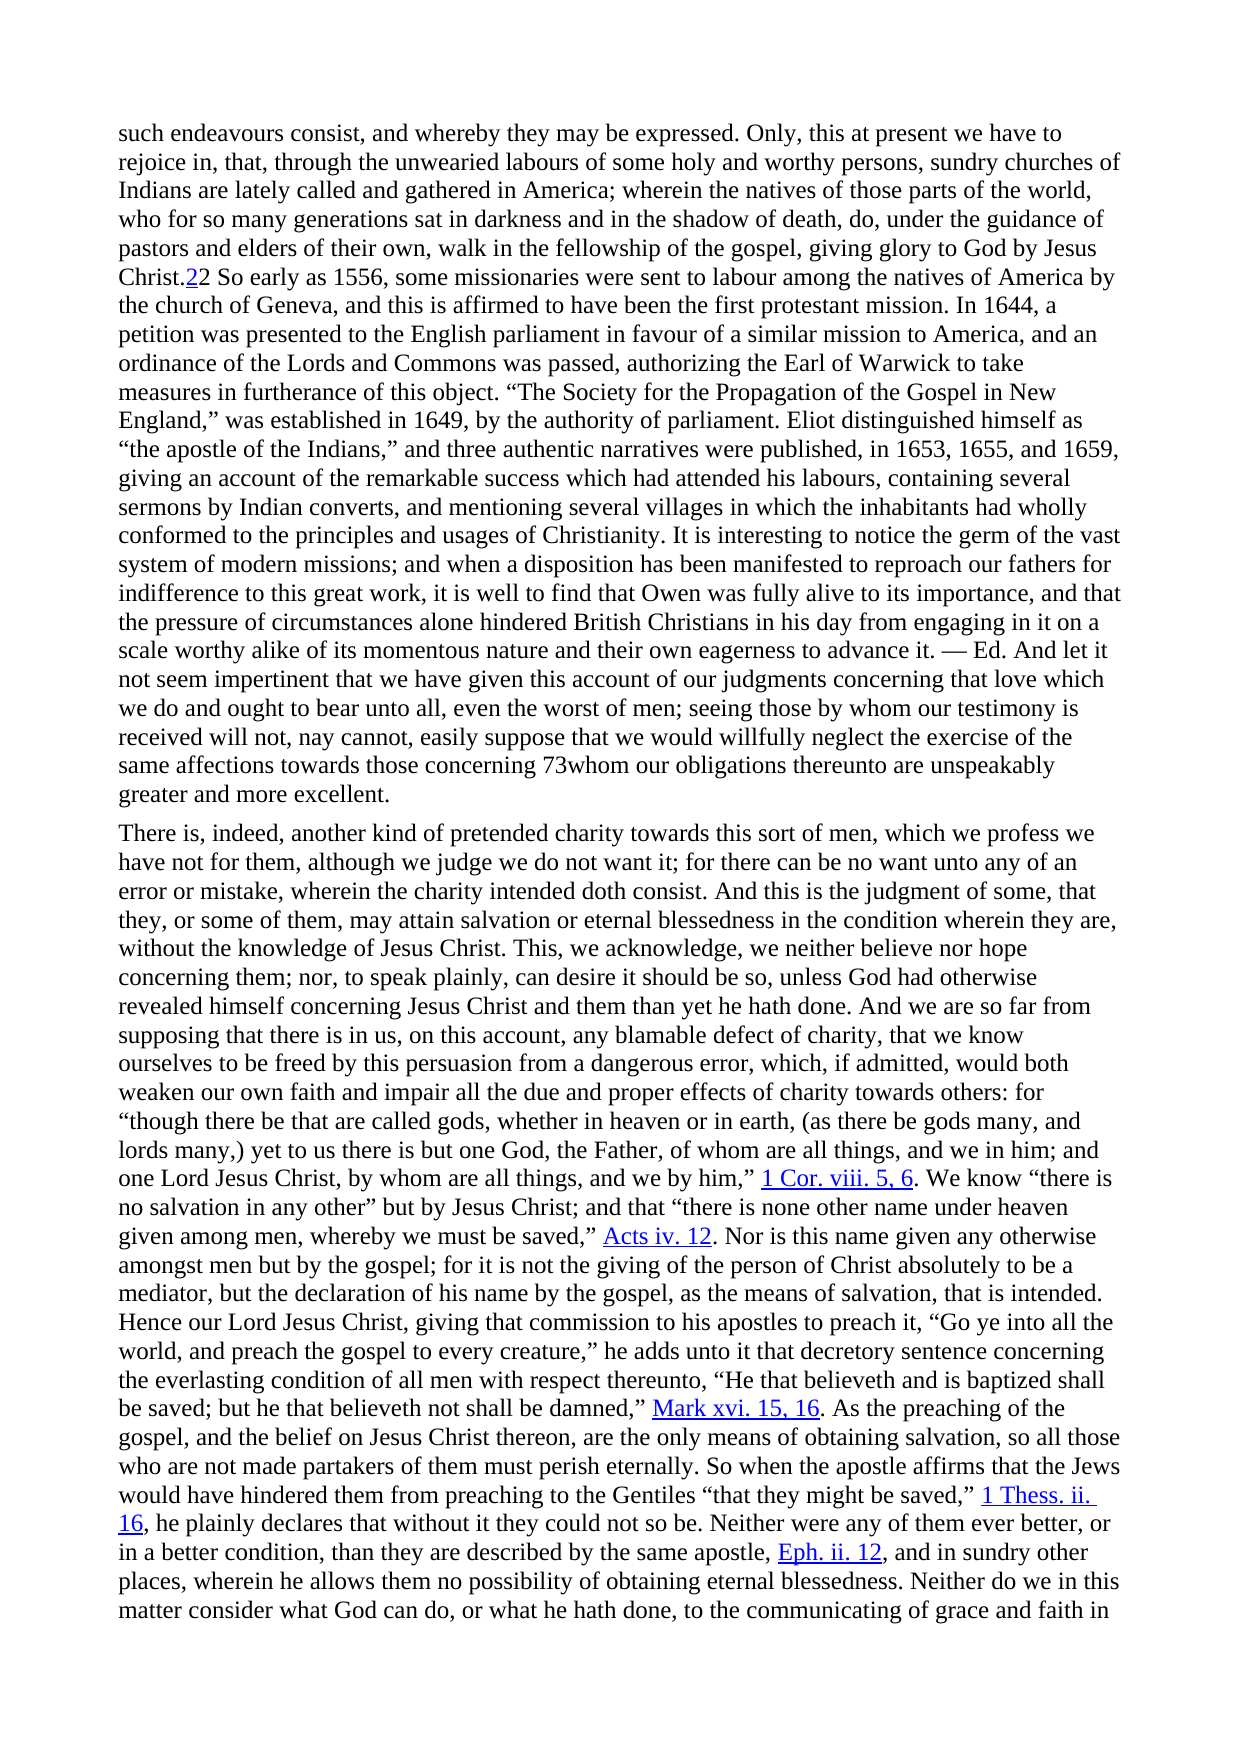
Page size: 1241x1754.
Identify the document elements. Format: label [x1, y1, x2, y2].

text [118, 118, 1122, 808]
text [118, 818, 1122, 1623]
